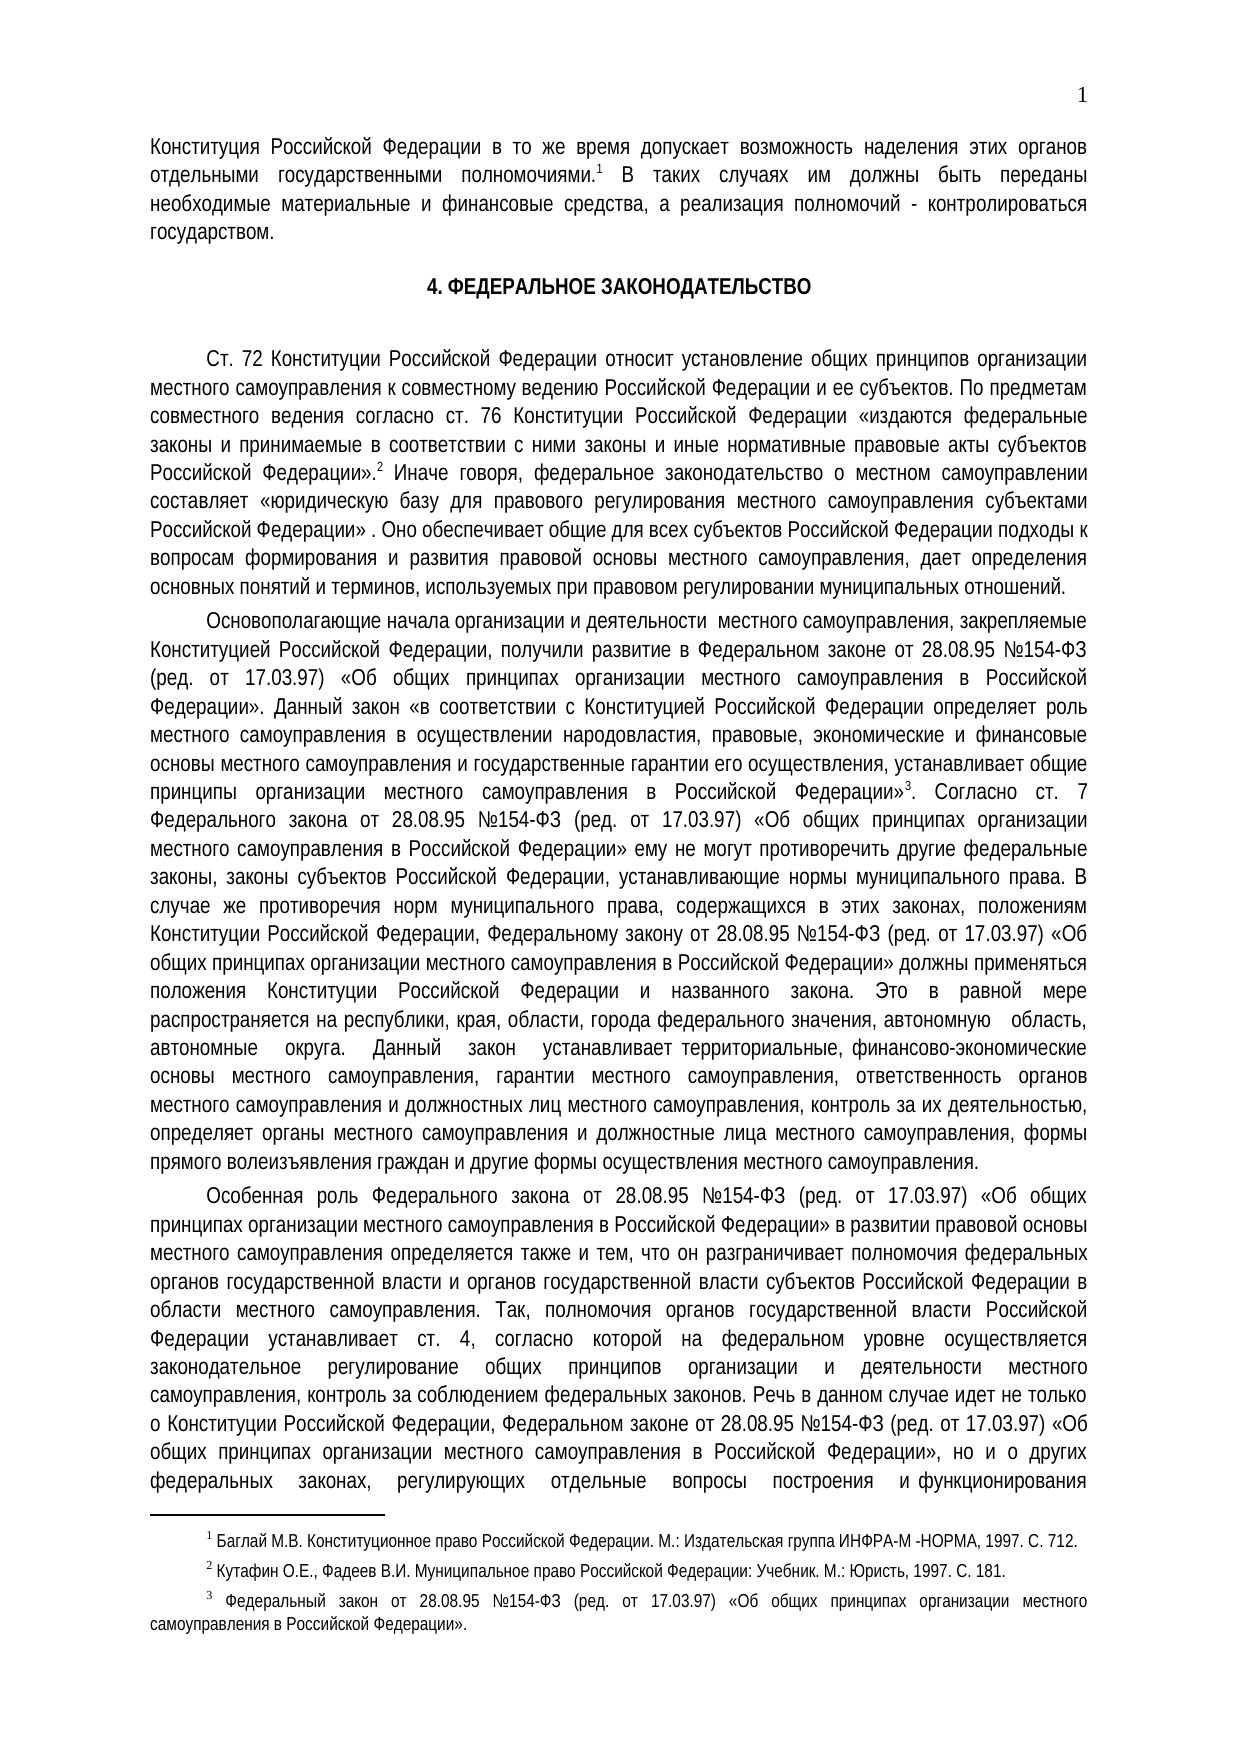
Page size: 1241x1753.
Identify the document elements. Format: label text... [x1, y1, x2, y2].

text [150, 1182, 1088, 1493]
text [150, 133, 1088, 244]
text Основополагающие начала организации и деятельности местного самоуправления, закрепляемые Конституцией Российской Федерации, получили развитие в Федеральном законе от 28.08.95 №154-ФЗ (ред. от 17.03.97) «Об общих принципах организации местного самоуправления в Российской Федерации». Данный закон «в соответствии с Конституцией Российской Федерации определяет роль местного самоуправления в осуществлении народовластия, правовые, экономические и финансовые основы местного самоуправления и государственные гарантии его осуществления, устанавливает общие принципы организации местного самоуправления в Российской Федерации». Согласно ст. 7 Федерального закона от 28.08.95 №154-ФЗ (ред. от 17.03.97) «Об общих принципах организации местного самоуправления в Российской Федерации» ему не могут противоречить другие федеральные законы, законы субъектов Российской Федерации, устанавливающие нормы муниципального права. В случае же противоречия норм муниципального права, содержащихся в этих законах, положениям Конституции Российской Федерации, Федеральному закону от 28.08.95 №154-ФЗ (ред. от 17.03.97) «Об общих принципах организации местного самоуправления в Российской Федерации» должны применяться положения Конституции Российской Федерации и названного закона. Это в равной мере распространяется на республики, края, области, города федерального значения, автономную область, автономные округа. Данный закон устанавливает территориальные, финансово-экономические основы местного самоуправления, гарантии местного самоуправления, ответственность органов местного самоуправления и должностных лиц местного самоуправления, контроль за их деятельностью, определяет органы местного самоуправления и должностные лица местного самоуправления, формы прямого волеизъявления граждан и другие формы осуществления местного самоуправления. [150, 607, 1088, 1174]
text 4. ФЕДЕРАЛЬНОЕ ЗАКОНОДАТЕЛЬСТВО [150, 273, 1088, 299]
text Ст. 72 Конституции Российской Федерации относит установление общих принципов организации местного самоуправления к совместному ведению Российской Федерации и ее субъектов. По предметам совместного ведения согласно ст. 76 Конституции Российской Федерации «издаются федеральные законы и принимаемые в соответствии с ними законы и иные нормативные правовые акты субъектов Российской Федерации». Иначе говоря, федеральное законодательство о местном самоуправлении составляет «юридическую базу для правового регулирования местного самоуправления субъектами Российской Федерации» . Оно обеспечивает общие для всех субъектов Российской Федерации подходы к вопросам формирования и развития правовой основы местного самоуправления, дает определения основных понятий и терминов, используемых при правовом регулировании муниципальных отношений. [150, 345, 1088, 599]
